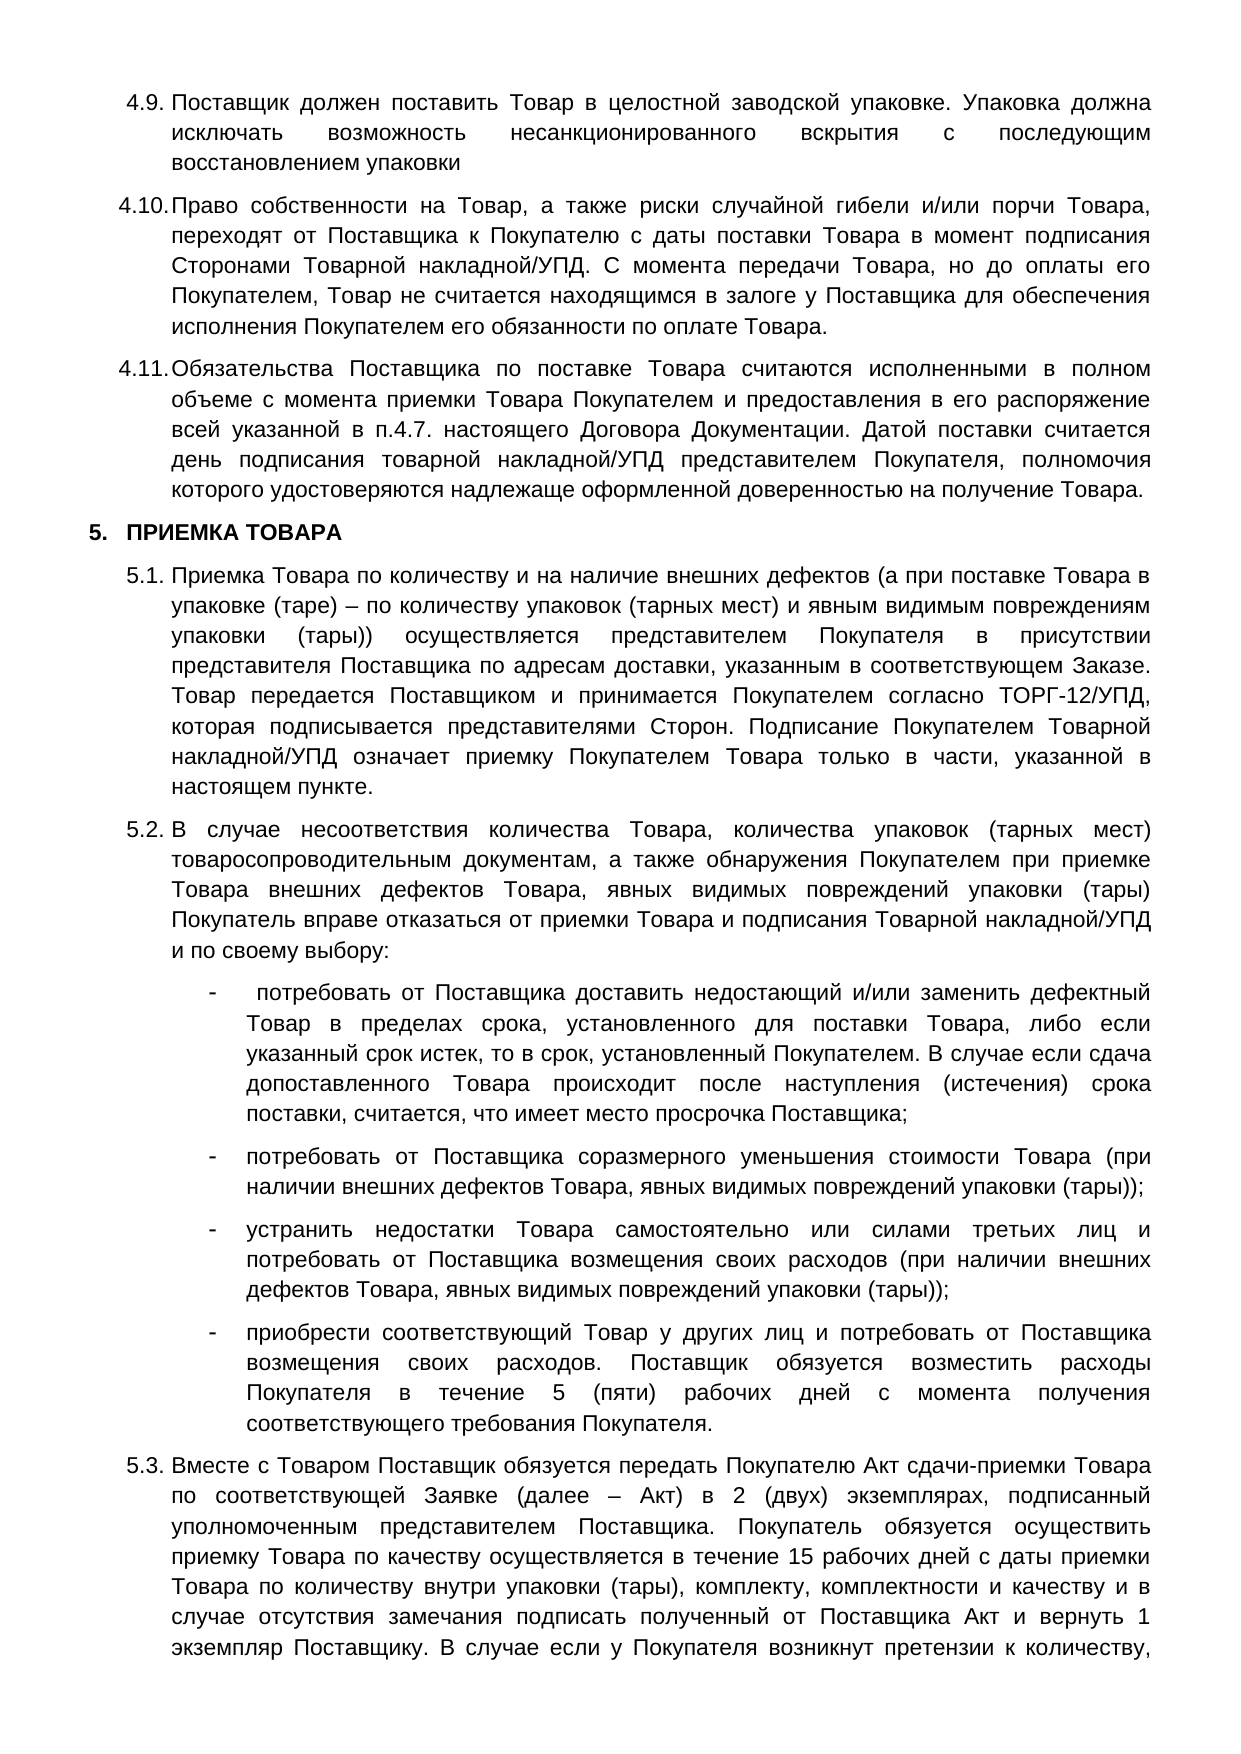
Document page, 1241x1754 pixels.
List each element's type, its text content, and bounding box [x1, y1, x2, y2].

list потребовать от Поставщика соразмерного уменьшения стоимости Товара (при наличии внешних дефектов Товара, явных видимых повреждений упаковки (тары)); [209, 1143, 1152, 1199]
list приобрести соответствующий Товар у других лиц и потребовать от Поставщика возмещения своих расходов. Поставщик обязуется возместить расходы Покупателя в течение 5 (пяти) рабочих дней с момента получения соответствующего требования Покупателя. [209, 1319, 1152, 1436]
list потребовать от Поставщика доставить недостающий и/или заменить дефектный Товар в пределах срока, установленного для поставки Товара, либо если указанный срок истек, то в срок, установленный Покупателем. В случае если сдача допоставленного Товара происходит после наступления (истечения) срока поставки, считается, что имеет место просрочка Поставщика; [209, 979, 1152, 1126]
list ПРИЕМКА ТОВАРА [89, 519, 1152, 545]
list Приемка Товара по количеству и на наличие внешних дефектов (а при поставке Товара в упаковке (таре) – по количеству упаковок (тарных мест) и явным видимым повреждениям упаковки (тары)) осуществляется представителем Покупателя в присутствии представителя Поставщика по адресам доставки, указанным в соответствующем Заказе. Товар передается Поставщиком и принимается Покупателем согласно ТОРГ-12/УПД, которая подписывается представителями Сторон. Подписание Покупателем Товарной накладной/УПД означает приемку Покупателем Товара только в части, указанной в настоящем пункте. [126, 562, 1152, 799]
list устранить недостатки Товара самостоятельно или силами третьих лиц и потребовать от Поставщика возмещения своих расходов (при наличии внешних дефектов Товара, явных видимых повреждений упаковки (тары)); [209, 1216, 1152, 1302]
list В случае несоответствия количества Товара, количества упаковок (тарных мест) товаросопроводительным документам, а также обнаружения Покупателем при приемке Товара внешних дефектов Товара, явных видимых повреждений упаковки (тары) Покупатель вправе отказаться от приемки Товара и подписания Товарной накладной/УПД и по своему выбору: [126, 816, 1152, 963]
list Обязательства Поставщика по поставке Товара считаются исполненными в полном объеме с момента приемки Товара Покупателем и предоставления в его распоряжение всей указанной в п.4.7. настоящего Договора Документации. Датой поставки считается день подписания товарной накладной/УПД представителем Покупателя, полномочия которого удостоверяются надлежаще оформленной доверенностью на получение Товара. [118, 355, 1152, 502]
list Поставщик должен поставить Товар в целостной заводской упаковке. Упаковка должна исключать возможность несанкционированного вскрытия с последующим восстановлением упаковки [126, 89, 1152, 175]
list Право собственности на Товар, а также риски случайной гибели и/или порчи Товара, переходят от Поставщика к Покупателю с даты поставки Товара в момент подписания Сторонами Товарной накладной/УПД. С момента передачи Товара, но до оплаты его Покупателем, Товар не считается находящимся в залоге у Поставщика для обеспечения исполнения Покупателем его обязанности по оплате Товара. [118, 192, 1152, 339]
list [126, 1452, 1152, 1660]
